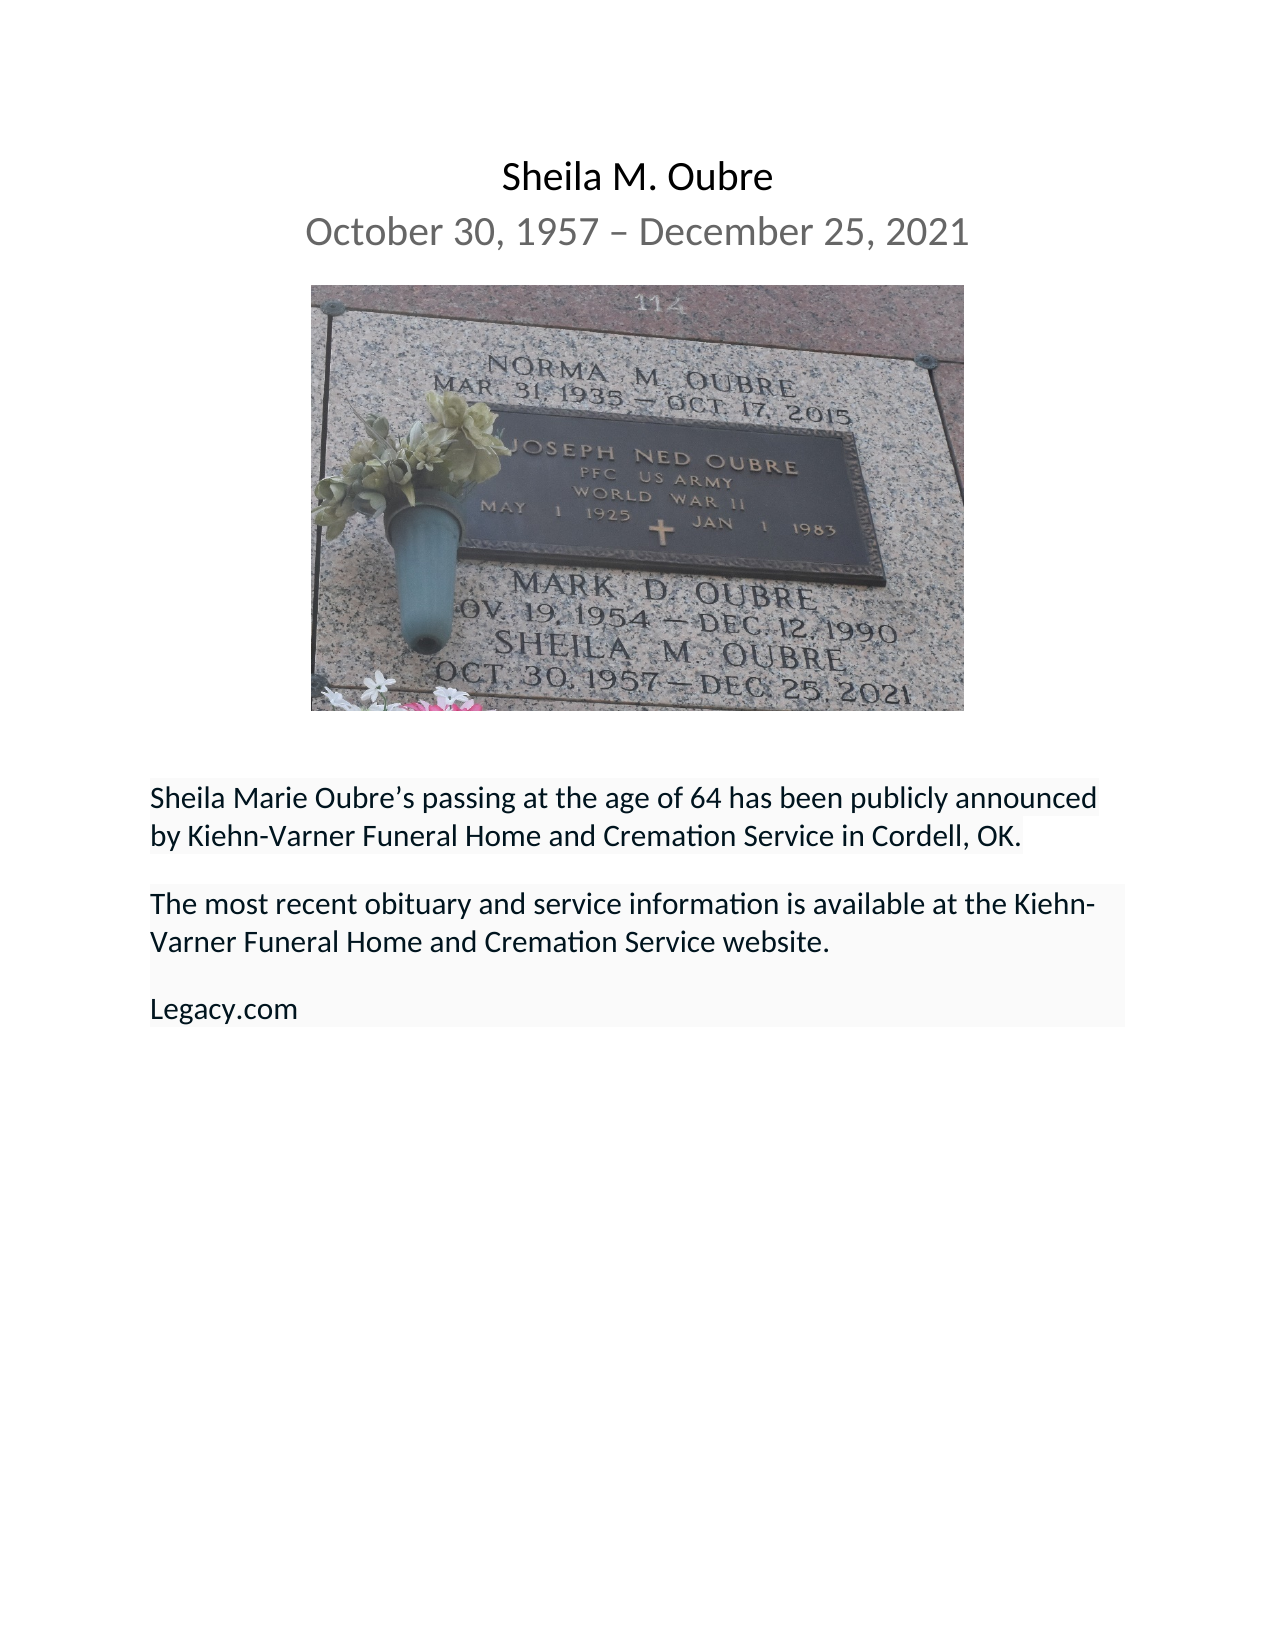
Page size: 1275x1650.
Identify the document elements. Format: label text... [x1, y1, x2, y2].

text Legacy.com [150, 989, 1125, 1027]
text October 30, 1957 – December 25, 2021 [150, 205, 1125, 256]
text Sheila M. Oubre [150, 150, 1125, 201]
text The most recent obituary and service information is available at the Kiehn-Varner Funeral Home and Cremation Service website. [150, 884, 1125, 960]
picture [311, 285, 964, 711]
